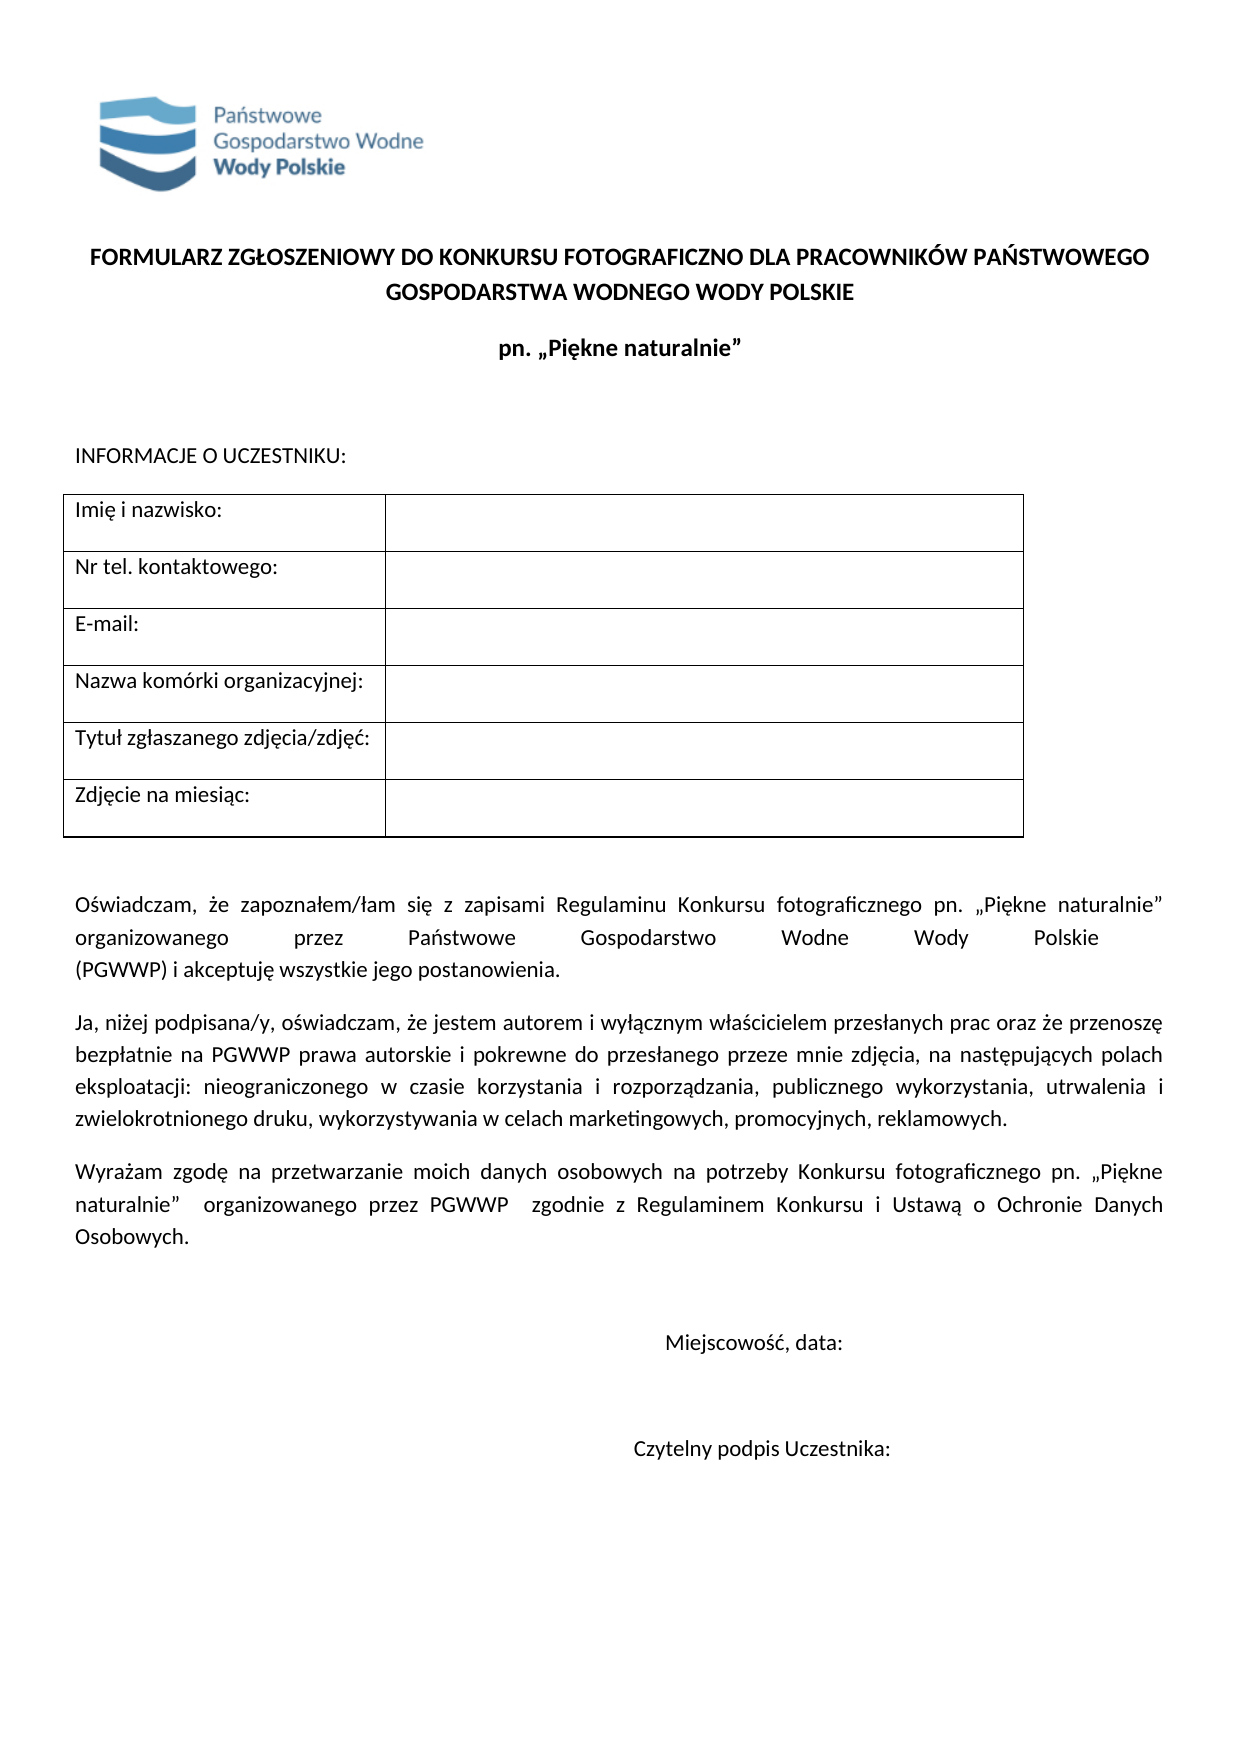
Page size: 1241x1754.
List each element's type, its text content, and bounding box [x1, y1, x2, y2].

table_cell Nr tel. kontaktowego: [64, 552, 385, 608]
text INFORMACJE O UCZESTNIKU: [75, 441, 1165, 469]
table_cell [386, 666, 1023, 722]
table_cell Nazwa komórki organizacyjnej: [64, 666, 385, 722]
text Ja, niżej podpisana/y, oświadczam, że jestem autorem i wyłącznym właścicielem przesłanych prac oraz że przenoszę bezpłatnie na PGWWP prawa autorskie i pokrewne do przesłanego przeze mnie zdjęcia, na następujących polach eksploatacji: nieograniczonego w czasie korzystania i rozporządzania, publicznego wykorzystania, utrwalenia i zwielokrotnionego druku, wykorzystywania w celach marketingowych, promocyjnych, reklamowych. [75, 1008, 1165, 1132]
picture [75, 75, 451, 217]
table_cell [386, 723, 1023, 779]
table_cell E-mail: [64, 609, 385, 665]
text Czytelny podpis Uczestnika: [75, 1434, 1165, 1462]
text Miejscowość, data: [591, 1328, 1165, 1356]
table_header [386, 495, 1023, 551]
table_cell Zdjęcie na miesiąc: [64, 780, 385, 836]
table_cell [386, 609, 1023, 665]
table_cell [386, 552, 1023, 608]
text pn. „Piękne naturalnie” [75, 332, 1165, 363]
text Oświadczam, że zapoznałem/łam się z zapisami Regulaminu Konkursu fotograficznego pn. „Piękne naturalnie” organizowanego przez Państwowe Gospodarstwo Wodne Wody Polskie (PGWWP) i akceptuję wszystkie jego postanowienia. [75, 891, 1165, 983]
table_cell Tytuł zgłaszanego zdjęcia/zdjęć: [64, 723, 385, 779]
table_header Imię i nazwisko: [64, 495, 385, 551]
text FORMULARZ ZGŁOSZENIOWY DO KONKURSU FOTOGRAFICZNO DLA PRACOWNIKÓW PAŃSTWOWEGO GOSPODARSTWA WODNEGO WODY POLSKIE [75, 241, 1165, 307]
text Wyrażam zgodę na przetwarzanie moich danych osobowych na potrzeby Konkursu fotograficznego pn. „Piękne naturalnie” organizowanego przez PGWWP zgodnie z Regulaminem Konkursu i Ustawą o Ochronie Danych Osobowych. [75, 1157, 1165, 1250]
table_cell [386, 780, 1023, 836]
